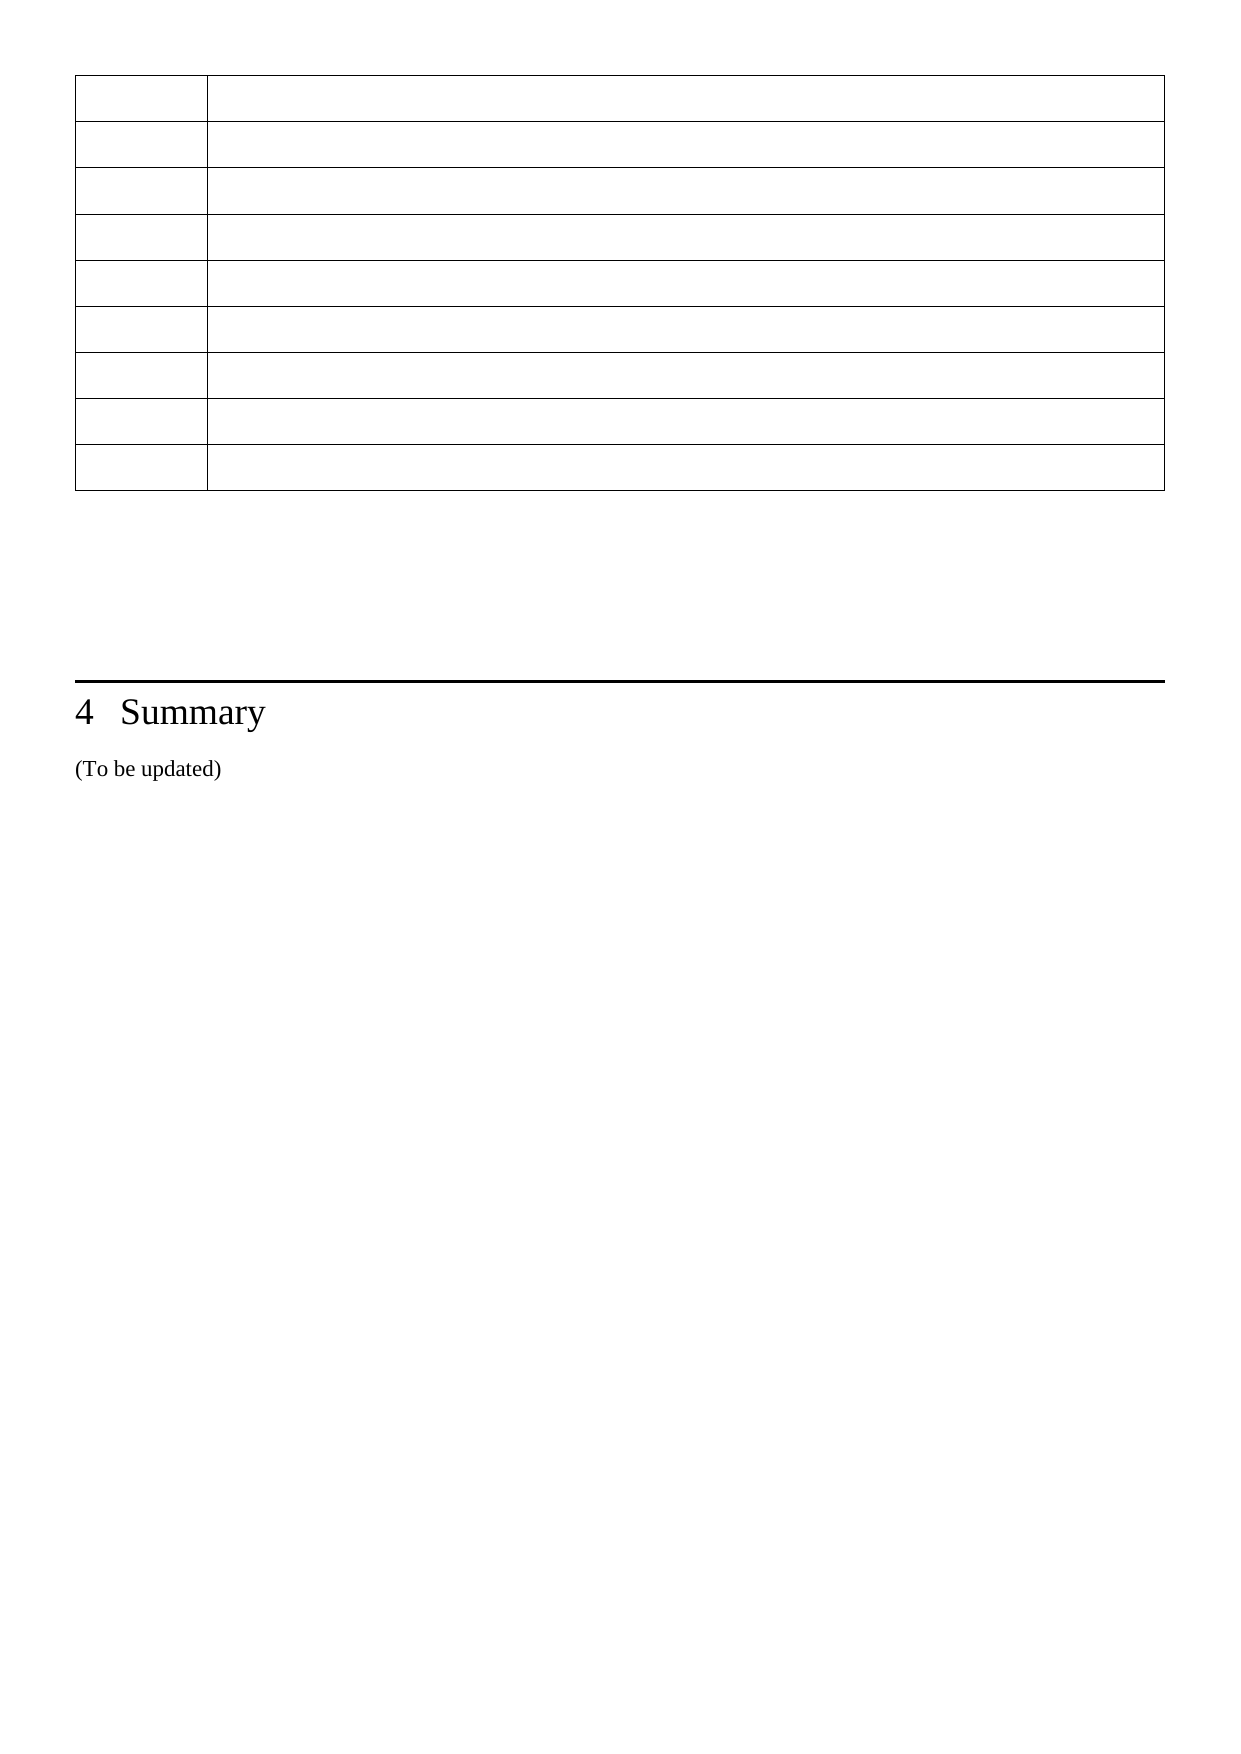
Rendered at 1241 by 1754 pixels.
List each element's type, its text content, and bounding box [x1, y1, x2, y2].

table_cell [76, 353, 207, 398]
table_cell [208, 353, 1164, 398]
subtitle Summary [75, 683, 1165, 733]
table_cell [208, 122, 1164, 167]
text (To be updated) [75, 755, 1165, 781]
table_cell [76, 122, 207, 167]
table_cell [76, 399, 207, 444]
table_cell [208, 168, 1164, 213]
table_cell [208, 445, 1164, 490]
table_cell [76, 76, 207, 121]
table_cell [76, 168, 207, 213]
table_cell [208, 76, 1164, 121]
table_cell [76, 445, 207, 490]
table_cell [76, 307, 207, 352]
table_cell [76, 215, 207, 259]
table_cell [208, 215, 1164, 259]
table_cell [208, 307, 1164, 352]
table_cell [76, 261, 207, 306]
table_cell [208, 261, 1164, 306]
table_cell [208, 399, 1164, 444]
